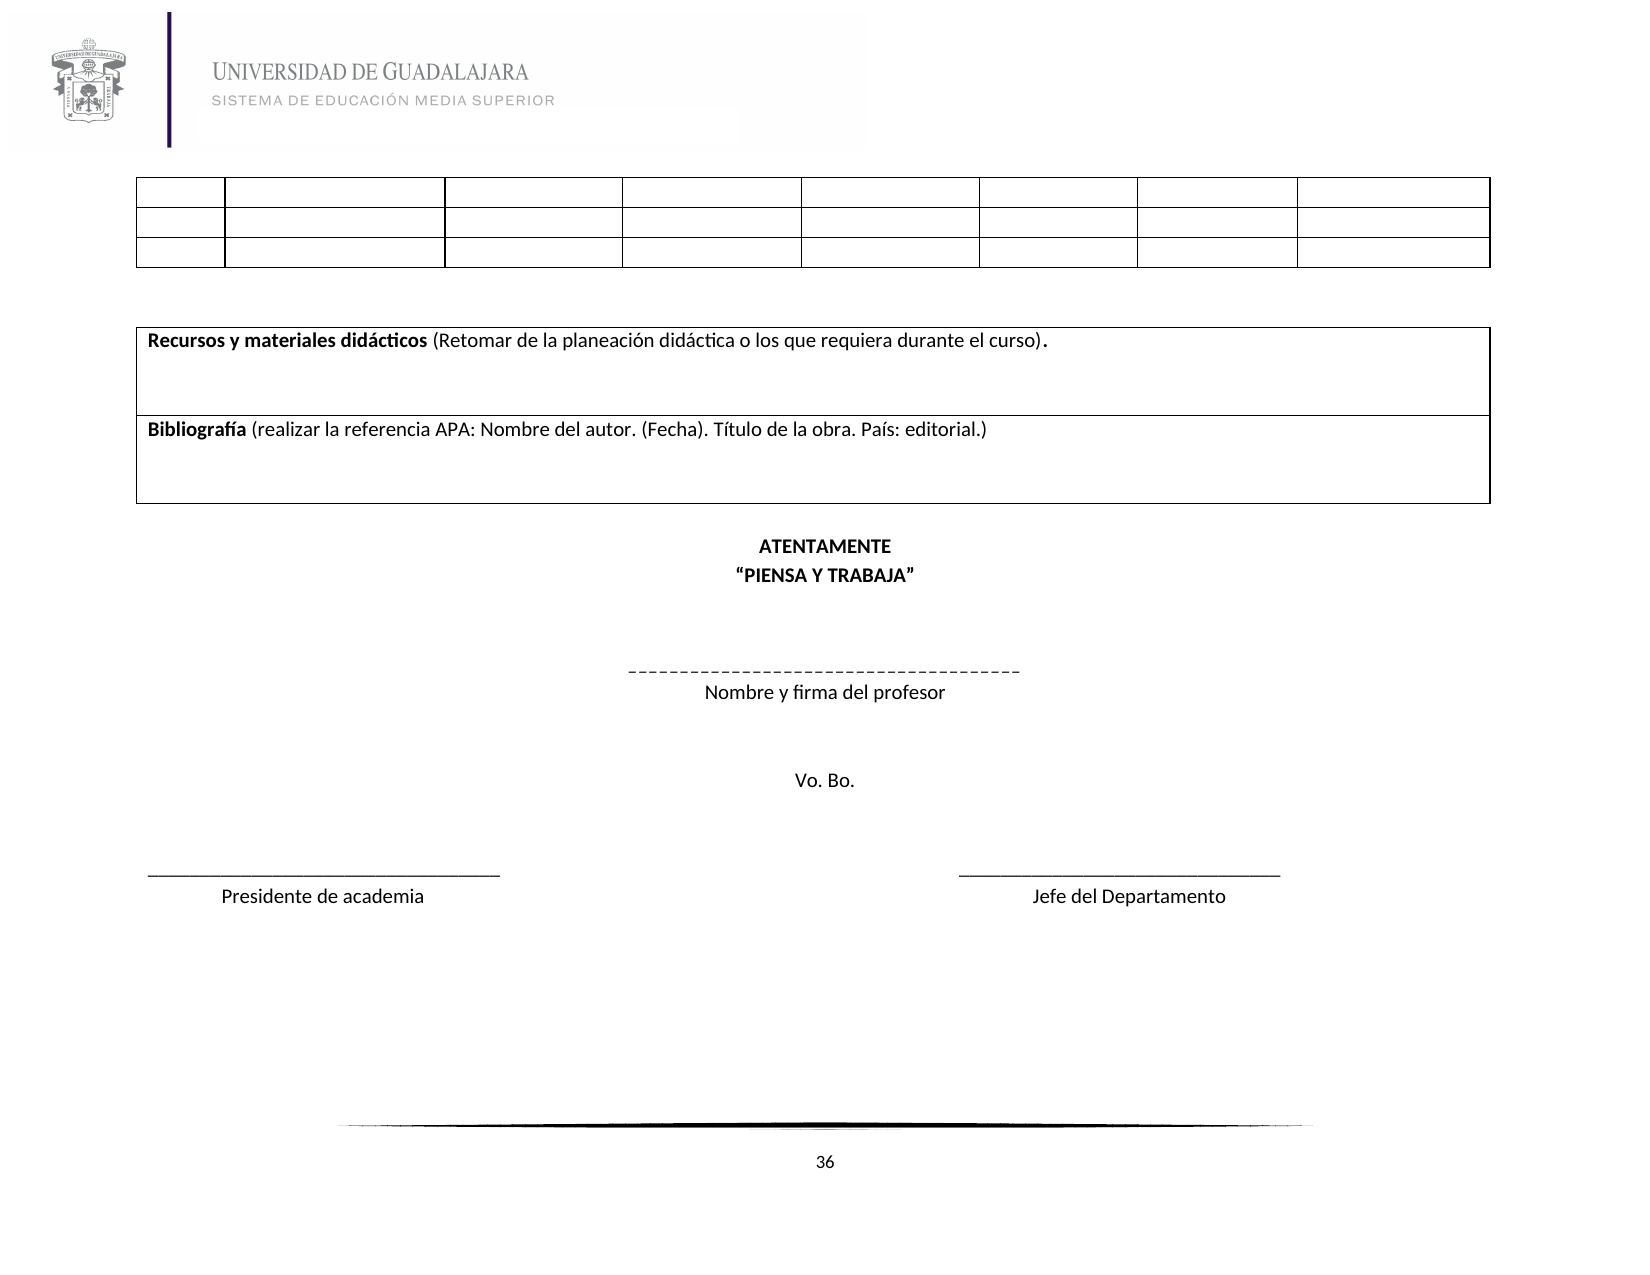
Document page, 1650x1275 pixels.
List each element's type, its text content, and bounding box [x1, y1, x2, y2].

table_cell [137, 208, 224, 237]
table_cell [1298, 208, 1489, 237]
table_header Recursos y materiales didácticos (Retomar de la planeación didáctica o los que requiera durante el curso). [137, 328, 1489, 415]
table_cell [1138, 178, 1297, 207]
table_cell [980, 178, 1137, 207]
table_cell [226, 208, 444, 237]
table_cell [623, 238, 801, 267]
table_cell [137, 238, 224, 267]
text Vo. Bo. [148, 767, 1502, 792]
table_cell [446, 178, 622, 207]
picture [8, 12, 867, 150]
text Nombre y firma del profesor [148, 679, 1502, 705]
table_cell [1138, 208, 1297, 237]
table_cell [802, 178, 979, 207]
table_cell [802, 208, 979, 237]
table_cell [980, 208, 1137, 237]
text “PIENSA Y TRABAJA” [148, 563, 1502, 588]
text Presidente de academia Jefe del Departamento [148, 883, 1502, 909]
table_cell [1298, 238, 1489, 267]
table_cell [226, 238, 444, 267]
text __________________________________ _______________________________ [148, 854, 1502, 880]
table_cell [623, 178, 801, 207]
table_cell [226, 178, 444, 207]
table_cell [980, 238, 1137, 267]
text ATENTAMENTE [148, 533, 1502, 559]
table_cell [446, 208, 622, 237]
table_cell [1298, 178, 1489, 207]
table_cell [1138, 238, 1297, 267]
text ______________________________________ [148, 650, 1502, 676]
table_cell [802, 238, 979, 267]
table_cell [137, 178, 224, 207]
table_cell Bibliografía (realizar la referencia APA: Nombre del autor. (Fecha). Título de la obra. País: editorial.) [137, 416, 1489, 503]
table_cell [623, 208, 801, 237]
table_cell [446, 238, 622, 267]
picture [337, 1122, 1313, 1130]
